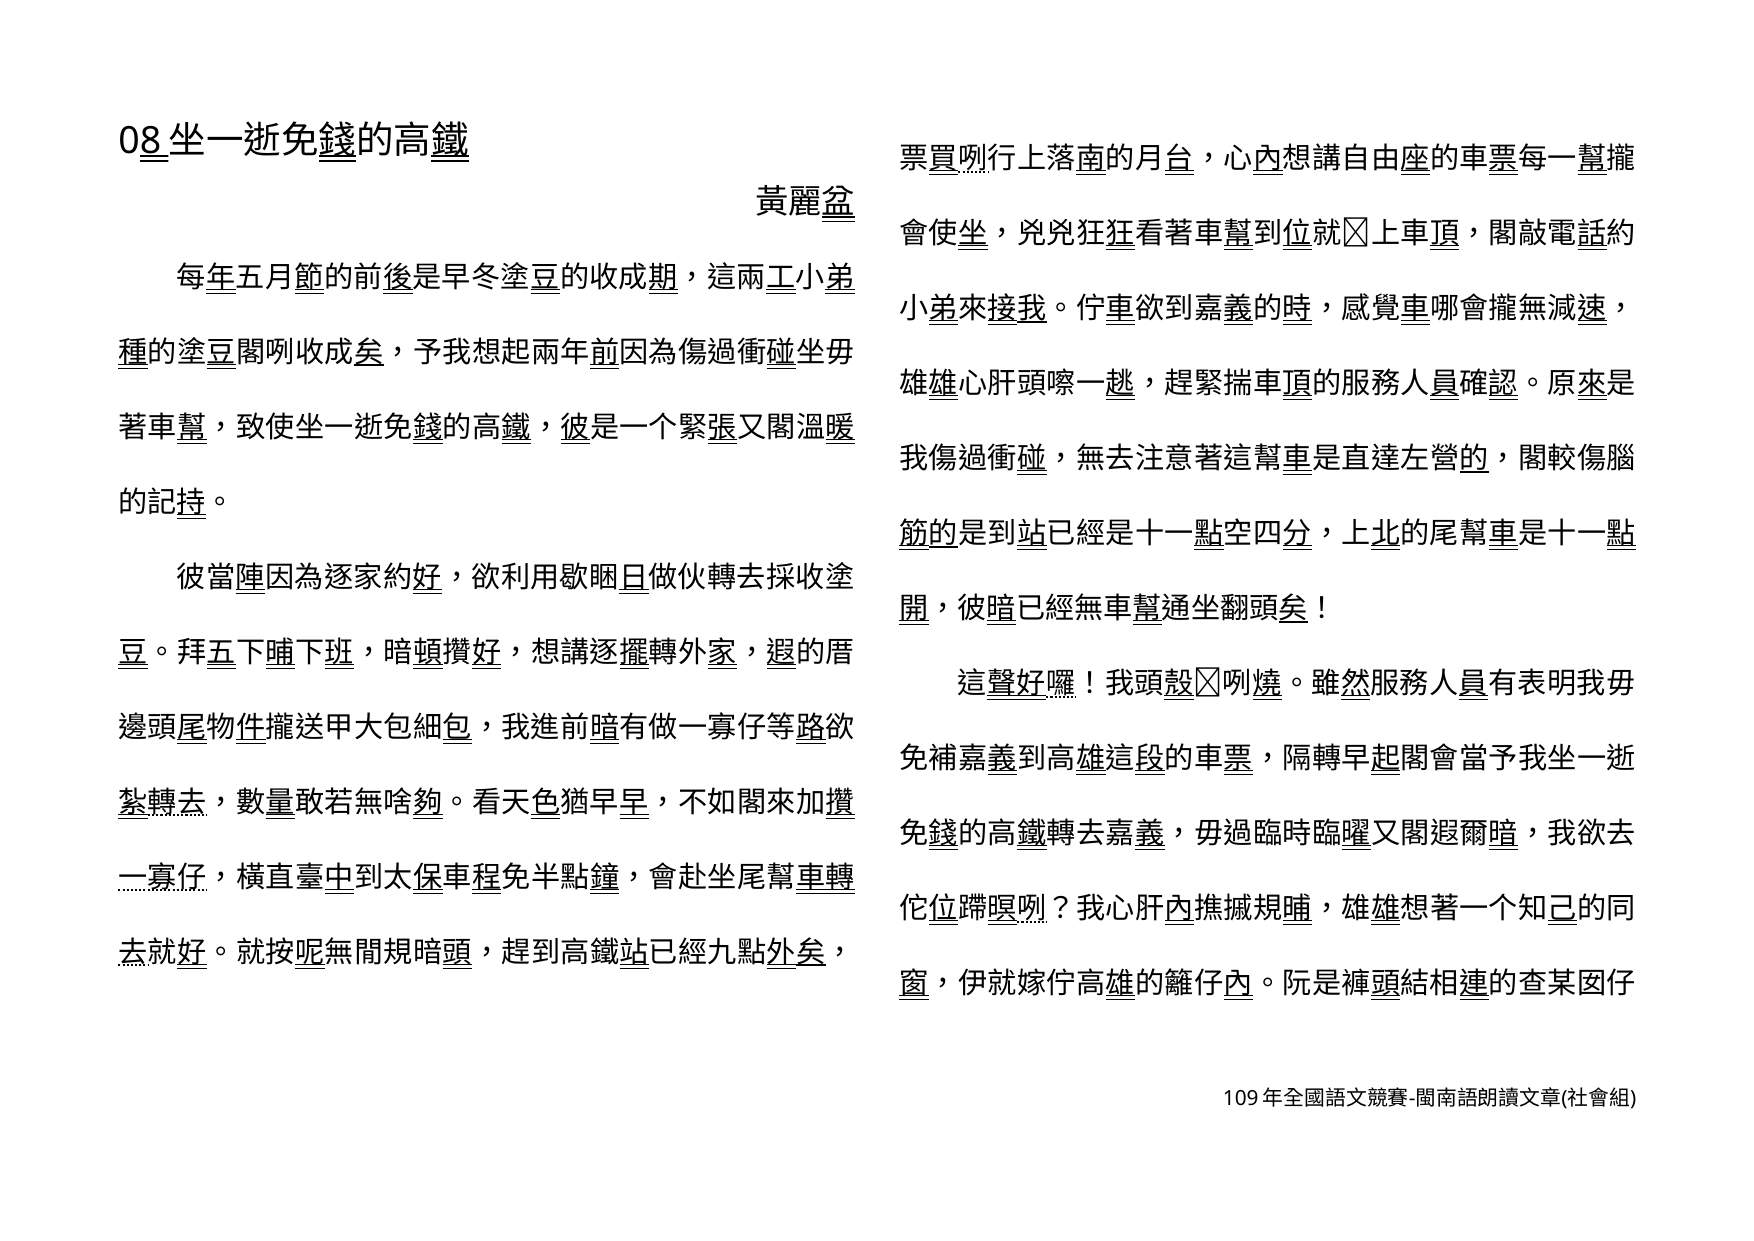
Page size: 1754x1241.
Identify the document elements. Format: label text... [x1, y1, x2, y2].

text 黃麗盆 [118, 162, 855, 237]
text 每年五月節的前後是早冬塗豆的收成期，這兩工小弟種的塗豆閣咧收成矣，予我想起兩年前因為傷過衝碰坐毋著車幫，致使坐一逝免錢的高鐵，彼是一个緊張又閣溫暖的記持。 [118, 237, 855, 537]
text 彼當陣因為逐家約好，欲利用歇睏日做伙轉去採收塗豆。拜五下晡下班，暗頓攢好，想講逐擺轉外家，遐的厝邊頭尾物件攏送甲大包細包，我進前暗有做一寡仔等路欲紮轉去，數量敢若無啥夠。看天色猶早早，不如閣來加攢一寡仔，橫直臺中到太保車程免半點鐘，會赴坐尾幫車轉去就好。就按呢無閒規暗頭，趕到高鐵站已經九點外矣，票買咧行上落南的月台，心內想講自由座的車票每一幫攏會使坐，兇兇狂狂看著車幫到位就上車頂，閣敲電話約小弟來接我。佇車欲到嘉義的時，感覺車哪會攏無減速，雄雄心肝頭嚓一趒，趕緊揣車頂的服務人員確認。原來是我傷過衝碰，無去注意著這幫車是直達左營的，閣較傷腦筋的是到站已經是十一點空四分，上北的尾幫車是十一點開，彼暗已經無車幫通坐翻頭矣！ [899, 118, 1636, 643]
text 08坐一逝免錢的高鐵 [118, 118, 855, 162]
text 彼當陣因為逐家約好，欲利用歇睏日做伙轉去採收塗豆。拜五下晡下班，暗頓攢好，想講逐擺轉外家，遐的厝邊頭尾物件攏送甲大包細包，我進前暗有做一寡仔等路欲紮轉去，數量敢若無啥夠。看天色猶早早，不如閣來加攢一寡仔，橫直臺中到太保車程免半點鐘，會赴坐尾幫車轉去就好。就按呢無閒規暗頭，趕到高鐵站已經九點外矣，票買咧行上落南的月台，心內想講自由座的車票每一幫攏會使坐，兇兇狂狂看著車幫到位就上車頂，閣敲電話約小弟來接我。佇車欲到嘉義的時，感覺車哪會攏無減速，雄雄心肝頭嚓一趒，趕緊揣車頂的服務人員確認。原來是我傷過衝碰，無去注意著這幫車是直達左營的，閣較傷腦筋的是到站已經是十一點空四分，上北的尾幫車是十一點開，彼暗已經無車幫通坐翻頭矣！ [118, 537, 855, 987]
